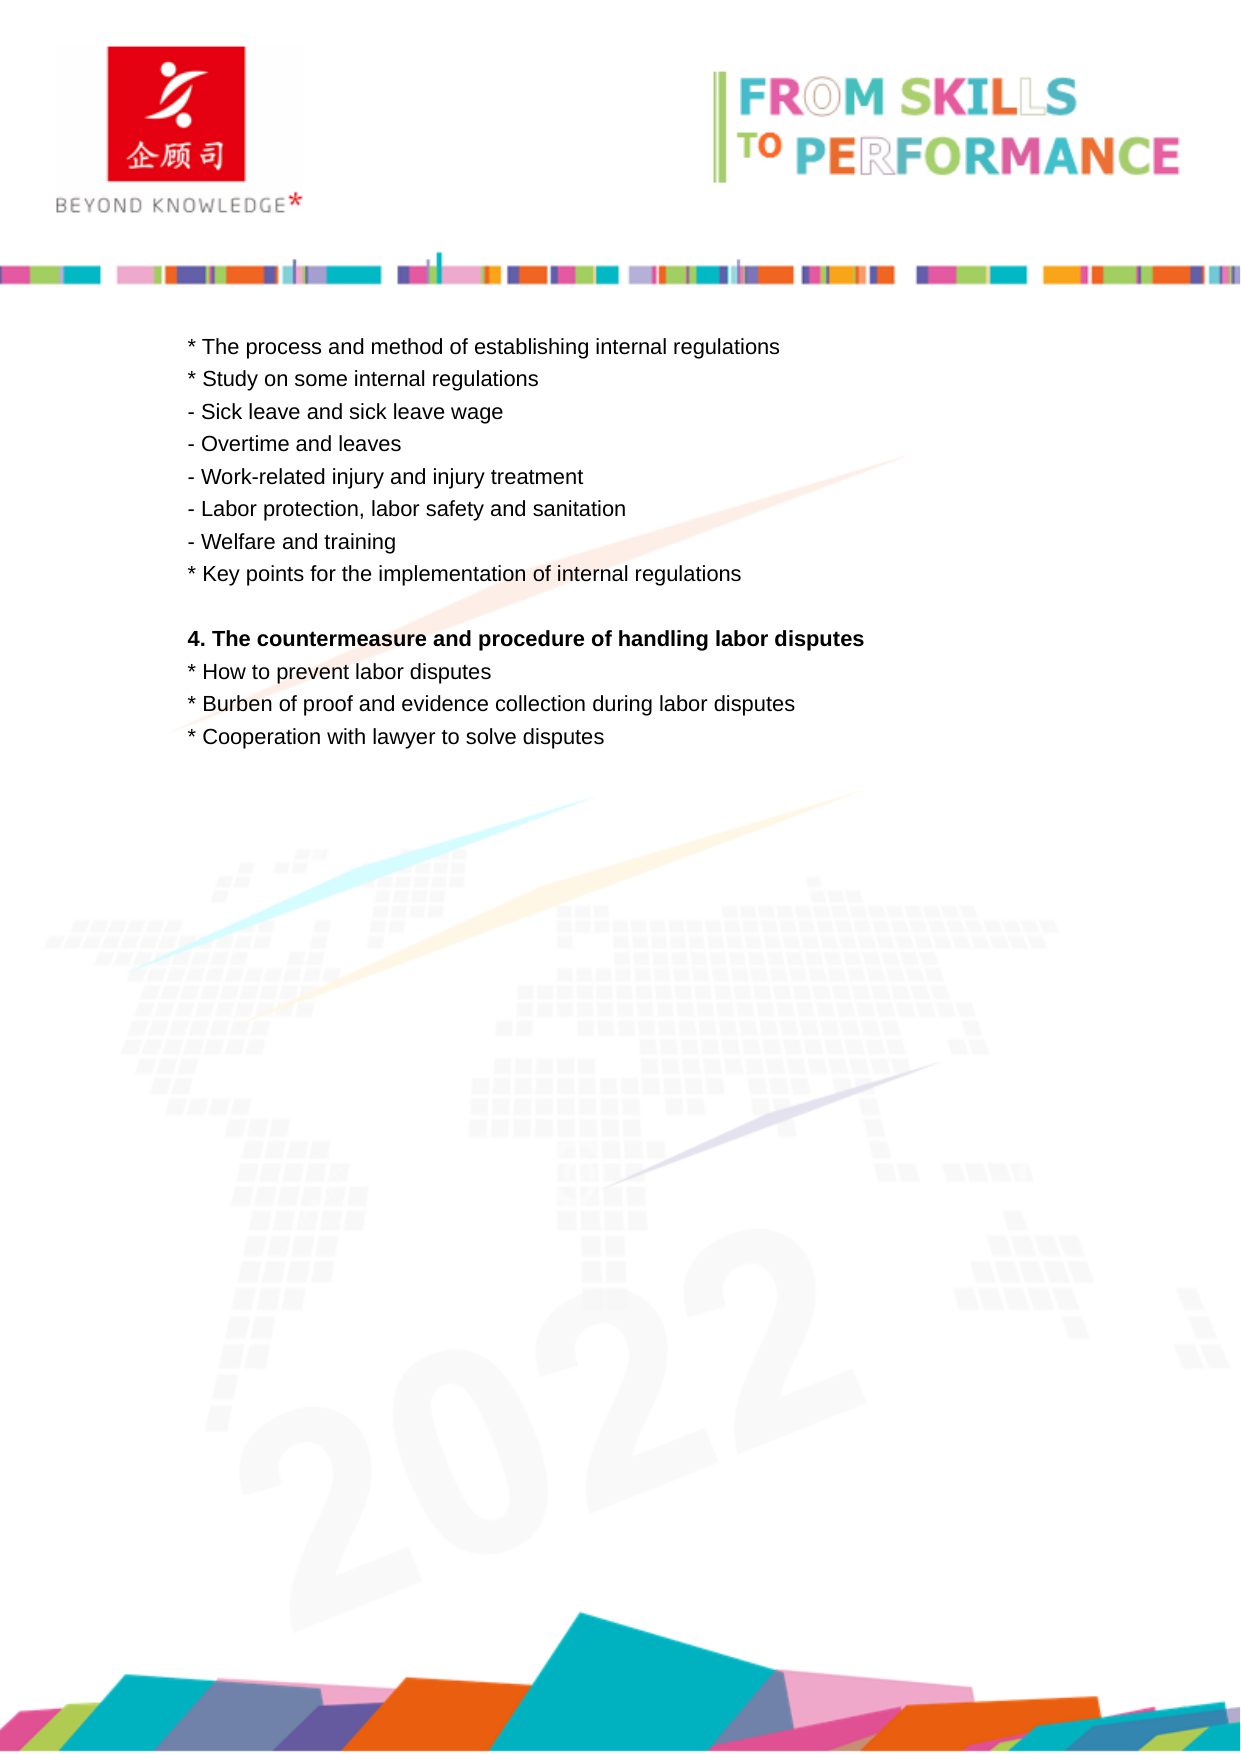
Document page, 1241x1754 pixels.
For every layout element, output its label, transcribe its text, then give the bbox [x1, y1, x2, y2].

text 4. The countermeasure and procedure of handling labor disputes [187, 623, 1053, 655]
text * Study on some internal regulations [187, 363, 1053, 395]
text - Welfare and training [187, 525, 1053, 558]
text - Labor protection, labor safety and sanitation [187, 493, 1053, 525]
text - Sick leave and sick leave wage [187, 395, 1053, 428]
text * The process and method of establishing internal regulations [187, 330, 1053, 363]
text - Work-related injury and injury treatment [187, 460, 1053, 493]
text - Overtime and leaves [187, 428, 1053, 460]
picture [0, 0, 1241, 1754]
text * Burben of proof and evidence collection during labor disputes [187, 688, 1053, 720]
text * Key points for the implementation of internal regulations [187, 558, 1053, 590]
text * Cooperation with lawyer to solve disputes [187, 720, 1053, 753]
text * How to prevent labor disputes [187, 655, 1053, 688]
